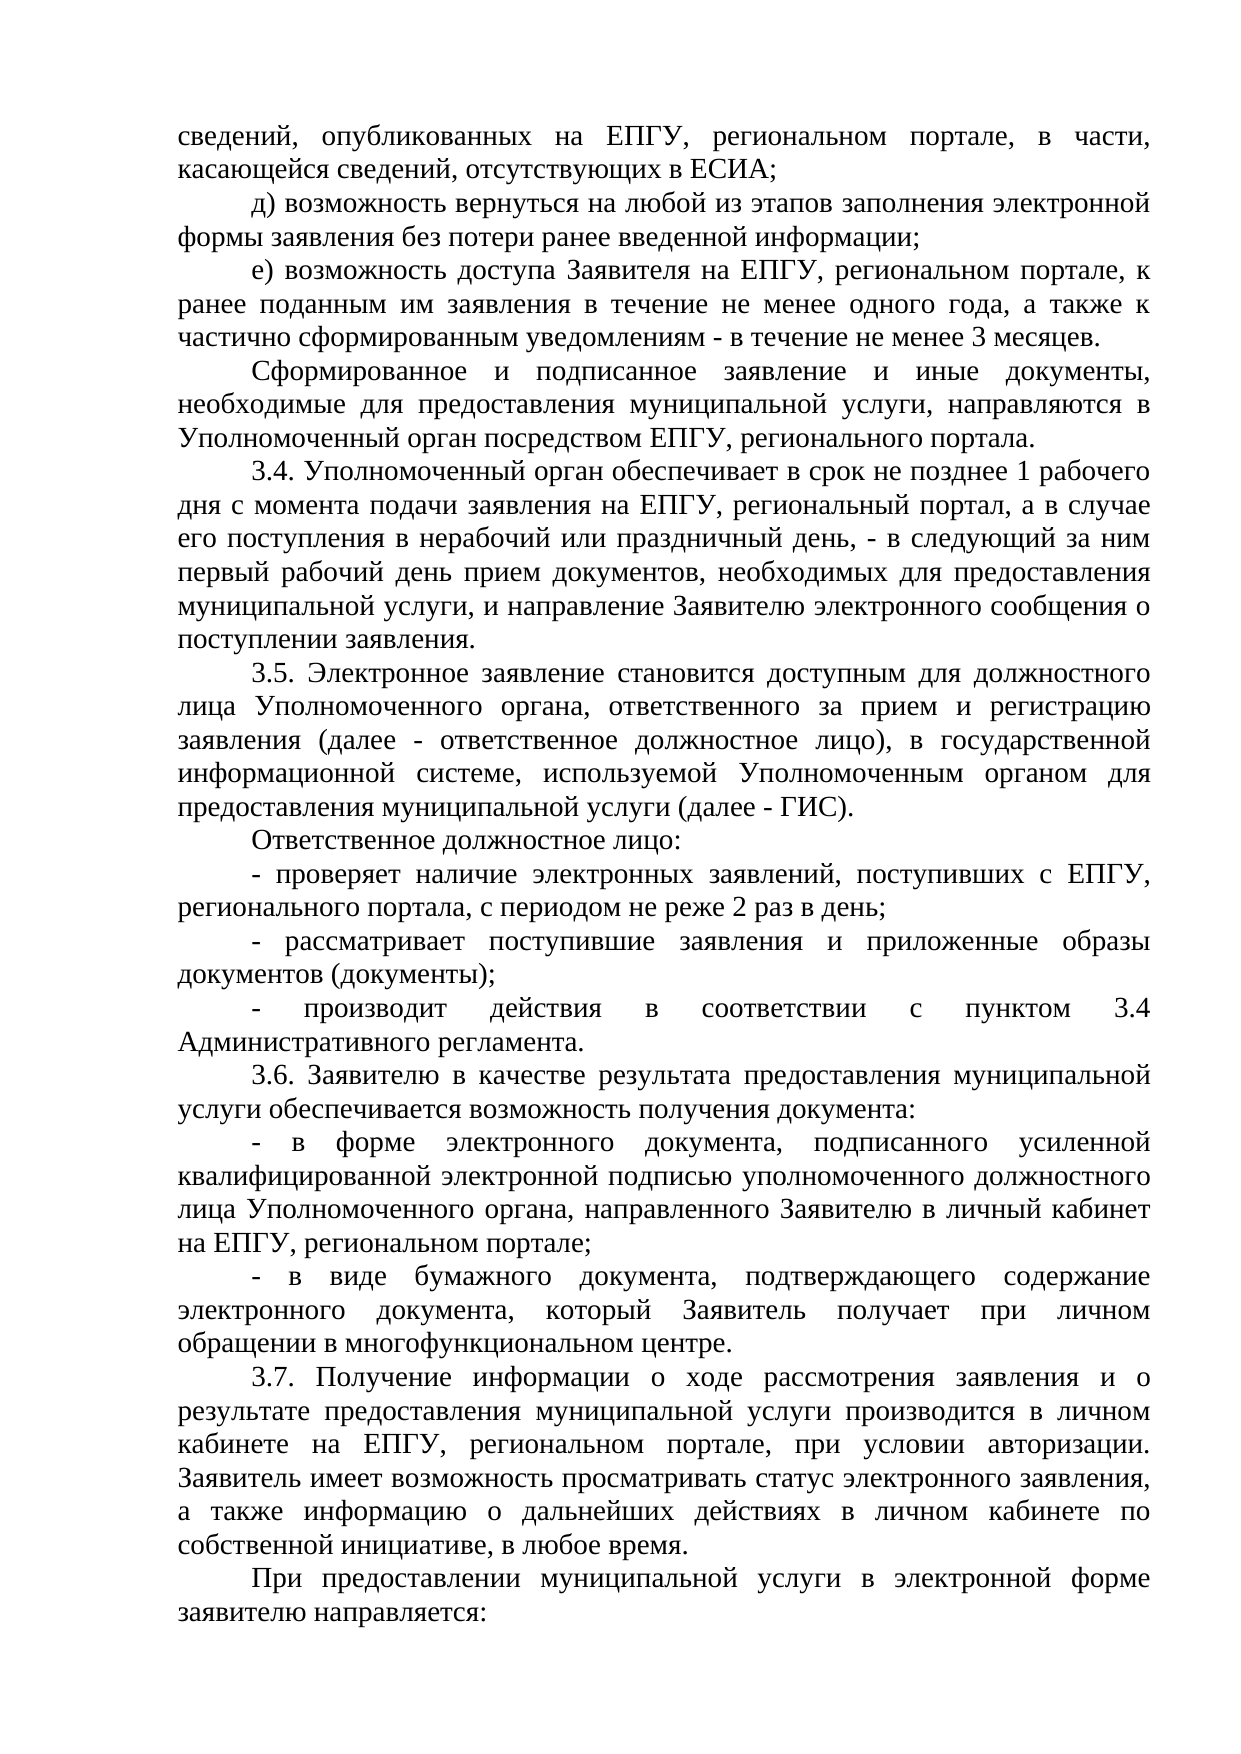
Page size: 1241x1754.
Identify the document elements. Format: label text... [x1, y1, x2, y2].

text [177, 118, 1152, 185]
text - в виде бумажного документа, подтверждающего содержание электронного документа, который Заявитель получает при личном обращении в многофункциональном центре. [177, 1258, 1152, 1359]
text 3.5. Электронное заявление становится доступным для должностного лица Уполномоченного органа, ответственного за прием и регистрацию заявления (далее - ответственное должностное лицо), в государственной информационной системе, используемой Уполномоченным органом для предоставления муниципальной услуги (далее - ГИС). [177, 655, 1152, 822]
text - проверяет наличие электронных заявлений, поступивших с ЕПГУ, регионального портала, с периодом не реже 2 раз в день; [177, 856, 1152, 923]
text - в форме электронного документа, подписанного усиленной квалифицированной электронной подписью уполномоченного должностного лица Уполномоченного органа, направленного Заявителю в личный кабинет на ЕПГУ, региональном портале; [177, 1124, 1152, 1258]
text - рассматривает поступившие заявления и приложенные образы документов (документы); [177, 923, 1152, 990]
text 3.4. Уполномоченный орган обеспечивает в срок не позднее 1 рабочего дня с момента подачи заявления на ЕПГУ, региональный портал, а в случае его поступления в нерабочий или праздничный день, - в следующий за ним первый рабочий день прием документов, необходимых для предоставления муниципальной услуги, и направление Заявителю электронного сообщения о поступлении заявления. [177, 453, 1152, 655]
text 3.7. Получение информации о ходе рассмотрения заявления и о результате предоставления муниципальной услуги производится в личном кабинете на ЕПГУ, региональном портале, при условии авторизации. Заявитель имеет возможность просматривать статус электронного заявления, а также информацию о дальнейших действиях в личном кабинете по собственной инициативе, в любое время. [177, 1359, 1152, 1560]
text е) возможность доступа Заявителя на ЕПГУ, региональном портале, к ранее поданным им заявления в течение не менее одного года, а также к частично сформированным уведомлениям - в течение не менее 3 месяцев. [177, 252, 1152, 353]
text Сформированное и подписанное заявление и иные документы, необходимые для предоставления муниципальной услуги, направляются в Уполномоченный орган посредством ЕПГУ, регионального портала. [177, 353, 1152, 453]
text д) возможность вернуться на любой из этапов заполнения электронной формы заявления без потери ранее введенной информации; [177, 185, 1152, 252]
text При предоставлении муниципальной услуги в электронной форме заявителю направляется: [177, 1560, 1152, 1627]
text - производит действия в соответствии с пунктом 3.4 Административного регламента. [177, 990, 1152, 1057]
text Ответственное должностное лицо: [177, 822, 1152, 856]
text 3.6. Заявителю в качестве результата предоставления муниципальной услуги обеспечивается возможность получения документа: [177, 1057, 1152, 1124]
